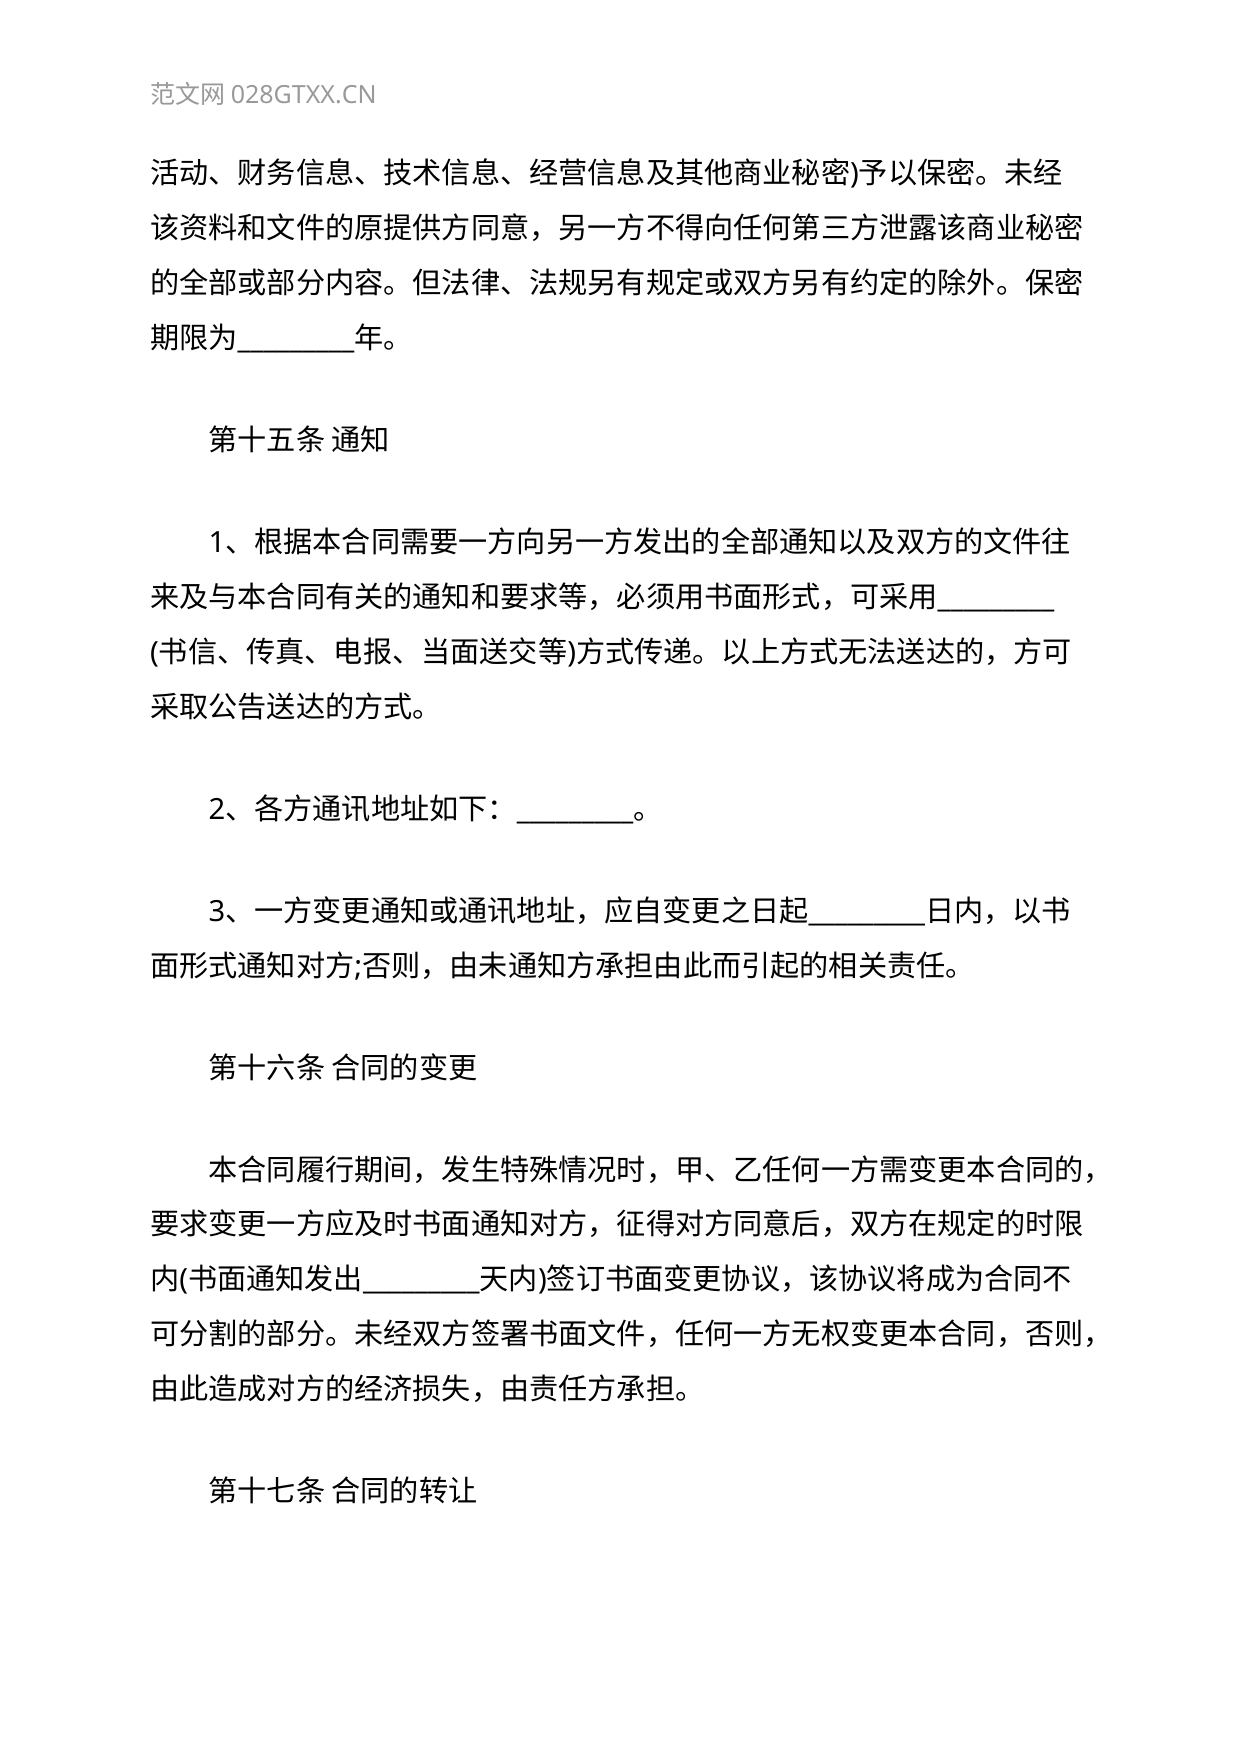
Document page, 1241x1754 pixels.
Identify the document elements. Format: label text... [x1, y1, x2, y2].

text 第十七条 合同的转让 [150, 1467, 1090, 1510]
text 3、一方变更通知或通讯地址，应自变更之日起_________日内，以书面形式通知对方;否则，由未通知方承担由此而引起的相关责任。 [150, 887, 1090, 985]
text 2、各方通讯地址如下：_________。 [150, 785, 1090, 828]
text 1、根据本合同需要一方向另一方发出的全部通知以及双方的文件往来及与本合同有关的通知和要求等，必须用书面形式，可采用_________(书信、传真、电报、当面送交等)方式传递。以上方式无法送达的，方可采取公告送达的方式。 [150, 518, 1090, 726]
text 第十六条 合同的变更 [150, 1044, 1090, 1087]
text 本合同履行期间，发生特殊情况时，甲、乙任何一方需变更本合同的，要求变更一方应及时书面通知对方，征得对方同意后，双方在规定的时限内(书面通知发出_________天内)签订书面变更协议，该协议将成为合同不可分割的部分。未经双方签署书面文件，任何一方无权变更本合同，否则，由此造成对方的经济损失，由责任方承担。 [150, 1146, 1090, 1408]
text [150, 150, 1090, 357]
text 第十五条 通知 [150, 417, 1090, 459]
